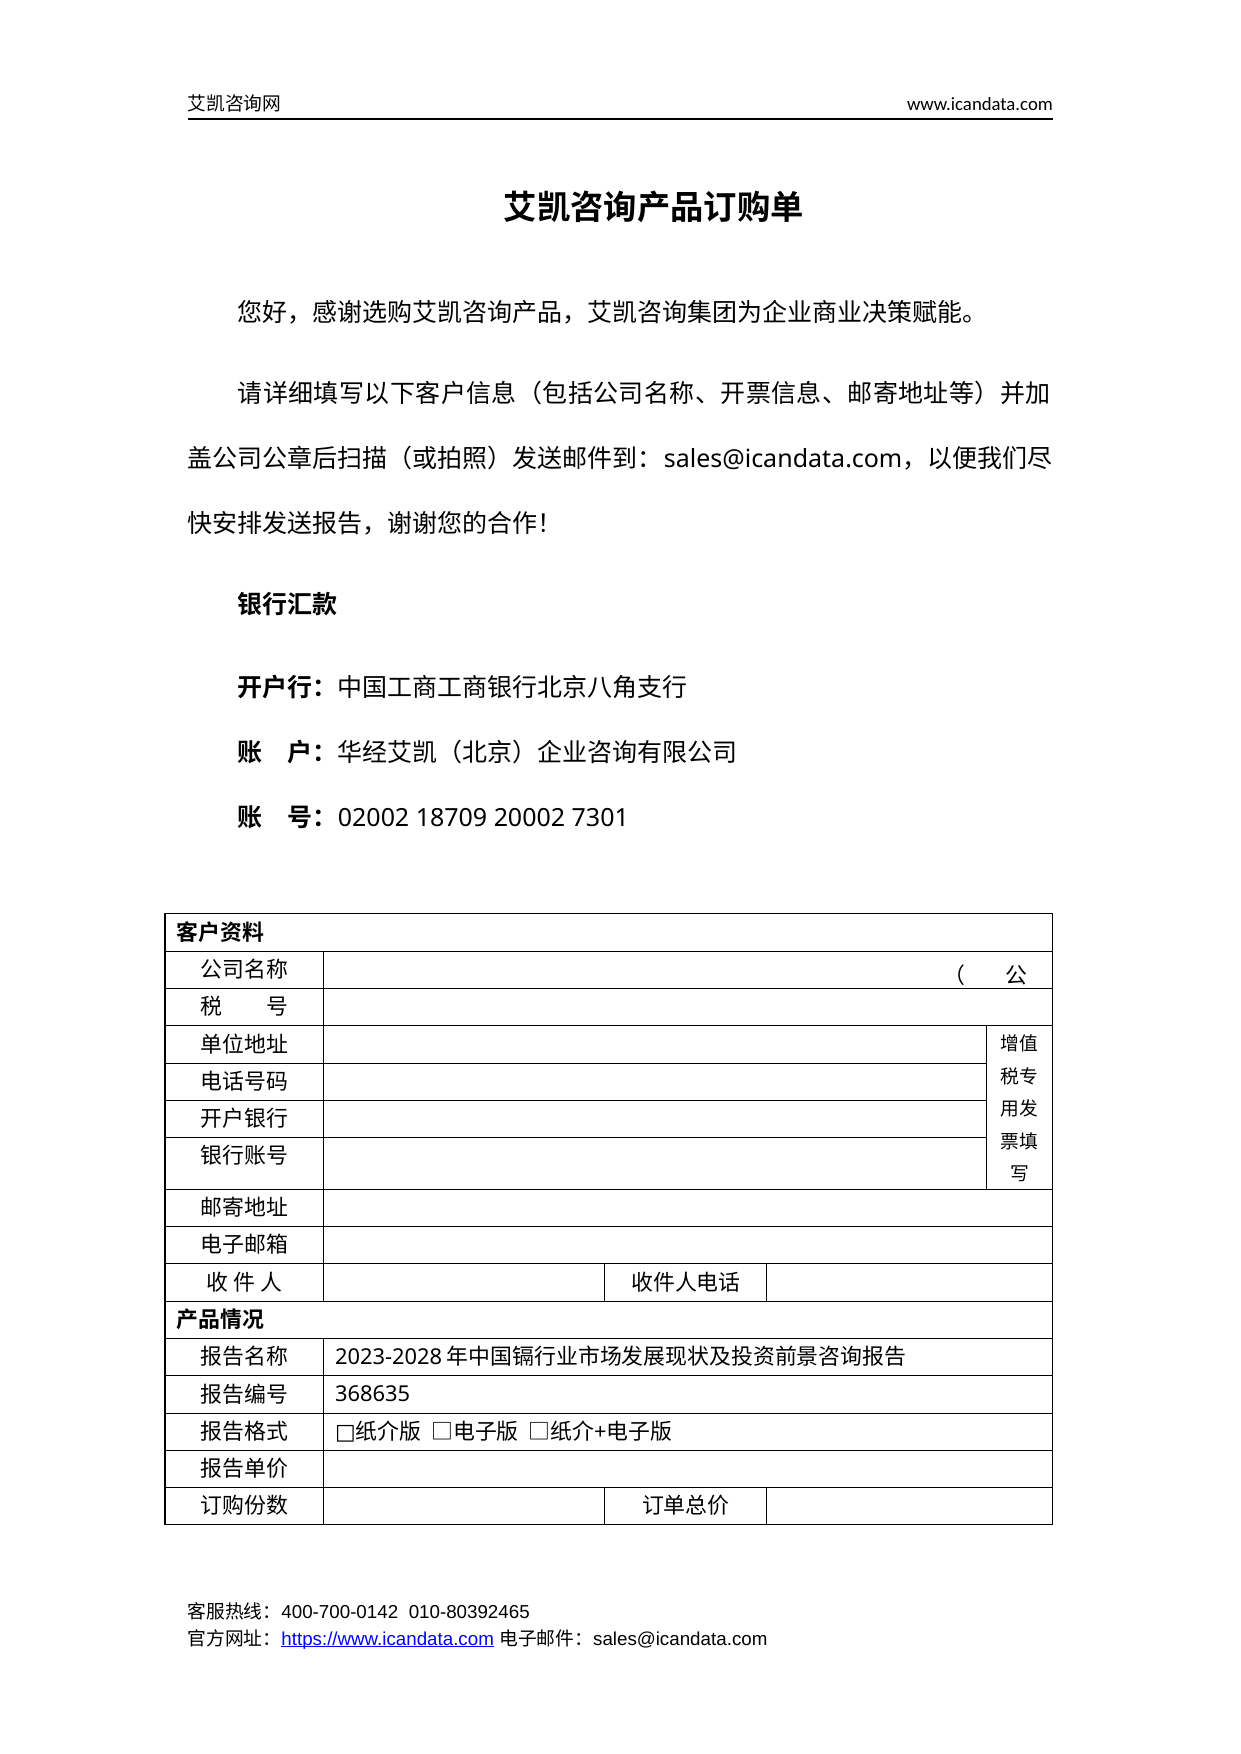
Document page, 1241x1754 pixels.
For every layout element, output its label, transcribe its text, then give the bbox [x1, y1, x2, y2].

table_cell 368635 [324, 1376, 1052, 1412]
table_cell [324, 1264, 604, 1301]
table_cell 电子邮箱 [166, 1227, 323, 1263]
table_cell 邮寄地址 [166, 1190, 323, 1226]
text 银行汇款 [187, 570, 1053, 635]
table_cell 税 号 [166, 989, 323, 1025]
table_cell [767, 1488, 1052, 1524]
table_cell 订单总价 [605, 1488, 766, 1524]
table_cell 产品情况 [166, 1302, 1052, 1338]
text 请详细填写以下客户信息（包括公司名称、开票信息、邮寄地址等）并加盖公司公章后扫描（或拍照）发送邮件到：sales@icandata.com，以便我们尽快安排发送报告，谢谢您的合作！ [187, 359, 1053, 554]
table_cell 银行账号 [166, 1138, 323, 1189]
table_cell 报告编号 [166, 1376, 323, 1412]
table_cell 报告名称 [166, 1339, 323, 1375]
text 账 户：华经艾凯（北京）企业咨询有限公司 [187, 718, 1053, 783]
table_cell 开户银行 [166, 1101, 323, 1137]
table_cell 电话号码 [166, 1064, 323, 1100]
table_cell [324, 1190, 1052, 1226]
table_cell □纸介版 □电子版 □纸介+电子版 [324, 1414, 1052, 1450]
table_cell [324, 1064, 986, 1100]
table_cell [324, 1026, 986, 1062]
table_cell 订购份数 [166, 1488, 323, 1524]
text 您好，感谢选购艾凯咨询产品，艾凯咨询集团为企业商业决策赋能。 [187, 278, 1053, 343]
table_cell 单位地址 [166, 1026, 323, 1062]
table_cell [767, 1264, 1052, 1301]
text 开户行：中国工商工商银行北京八角支行 [187, 653, 1053, 718]
table_cell 2023-2028年中国镉行业市场发展现状及投资前景咨询报告 [324, 1339, 1052, 1375]
table_cell [324, 1101, 986, 1137]
table_header 客户资料 [166, 914, 1052, 951]
table_cell 报告单价 [166, 1451, 323, 1487]
text 艾凯咨询产品订购单 [187, 172, 1053, 237]
table_cell 收 件 人 [166, 1264, 323, 1301]
table_cell 增值税专用发票填写 [987, 1026, 1052, 1189]
table_cell [324, 1488, 604, 1524]
table_cell [324, 1451, 1052, 1487]
table_cell 收件人电话 [605, 1264, 766, 1301]
table_cell [324, 989, 1052, 1025]
table_cell [324, 1227, 1052, 1263]
table_cell [324, 952, 1052, 988]
table_cell 公司名称 [166, 952, 323, 988]
text 账 号：02002 18709 20002 7301 [187, 783, 1053, 848]
table_cell [324, 1138, 986, 1189]
table_cell 报告格式 [166, 1414, 323, 1450]
